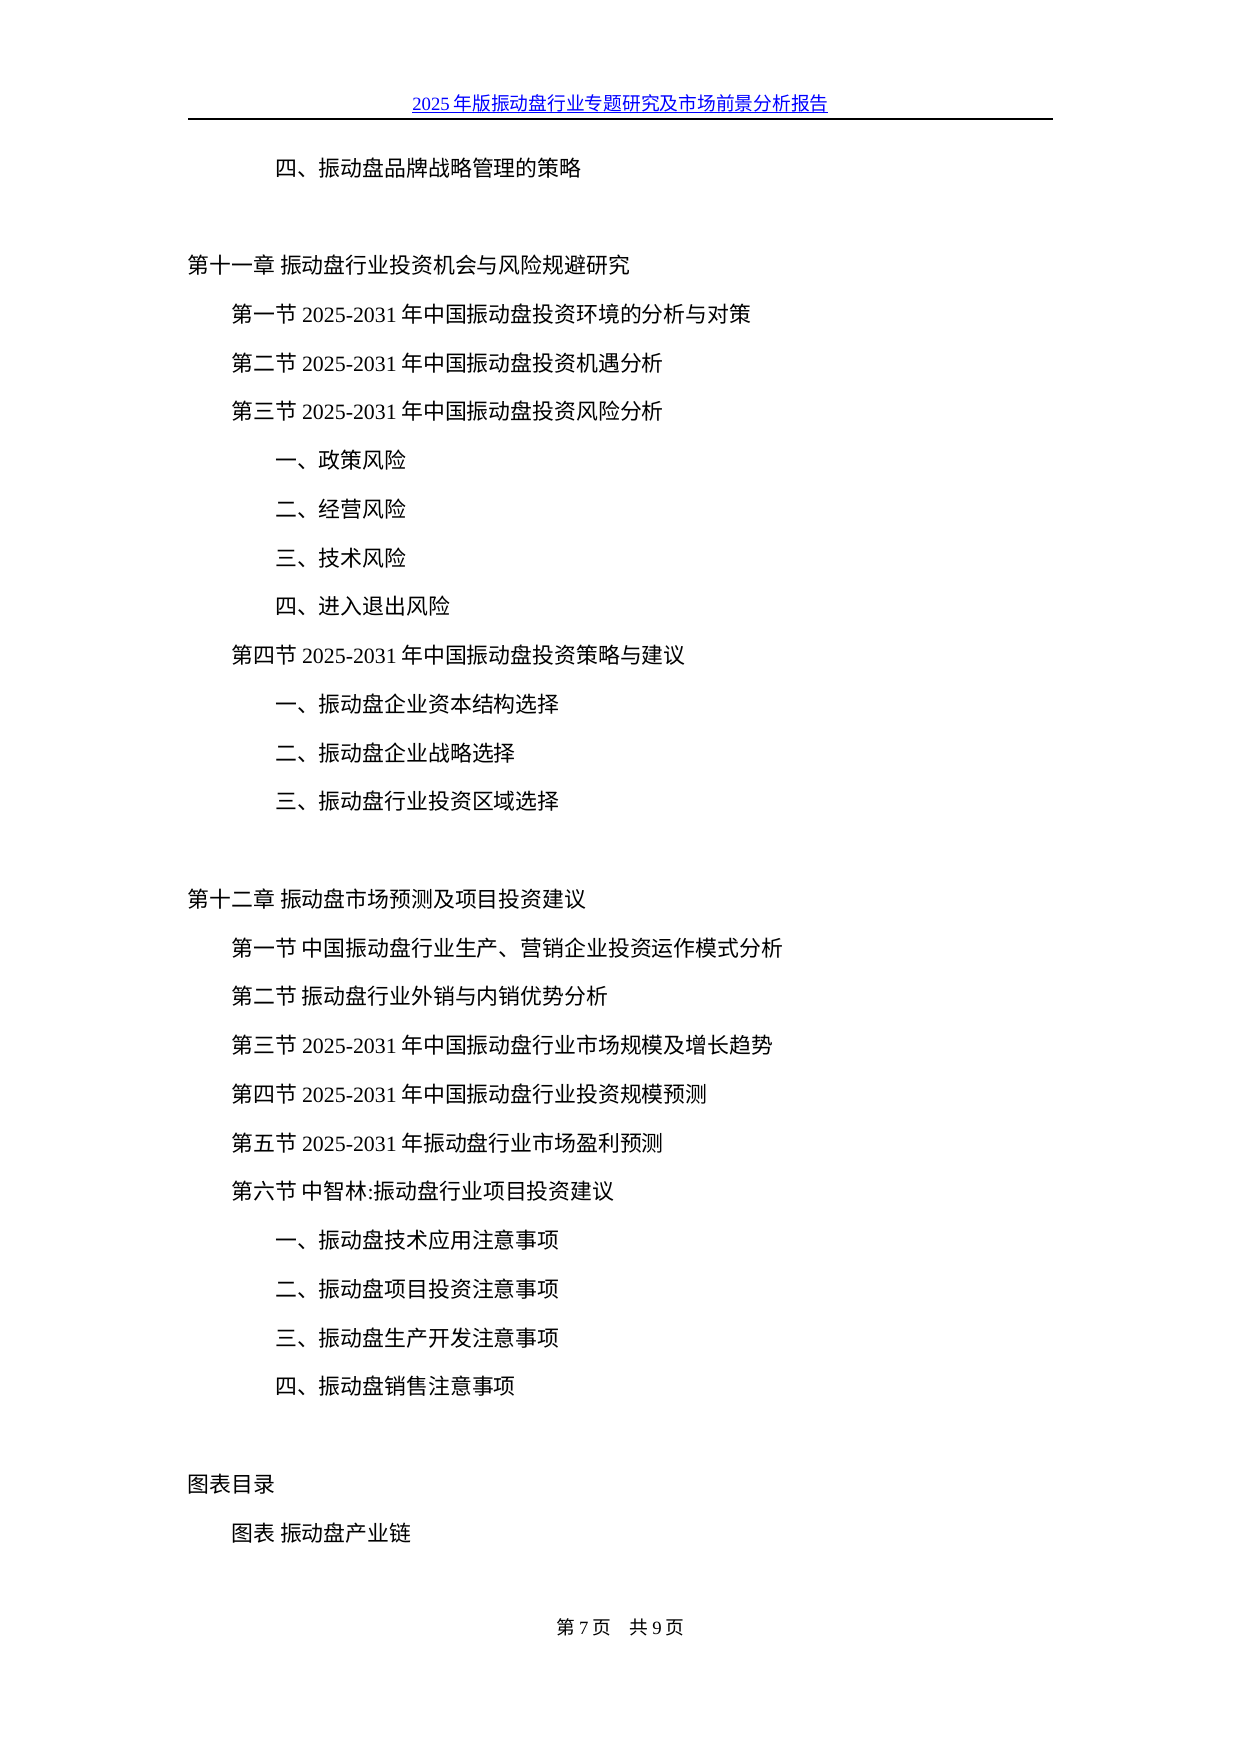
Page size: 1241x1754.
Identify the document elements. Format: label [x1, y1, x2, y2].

text [187, 150, 1053, 1548]
